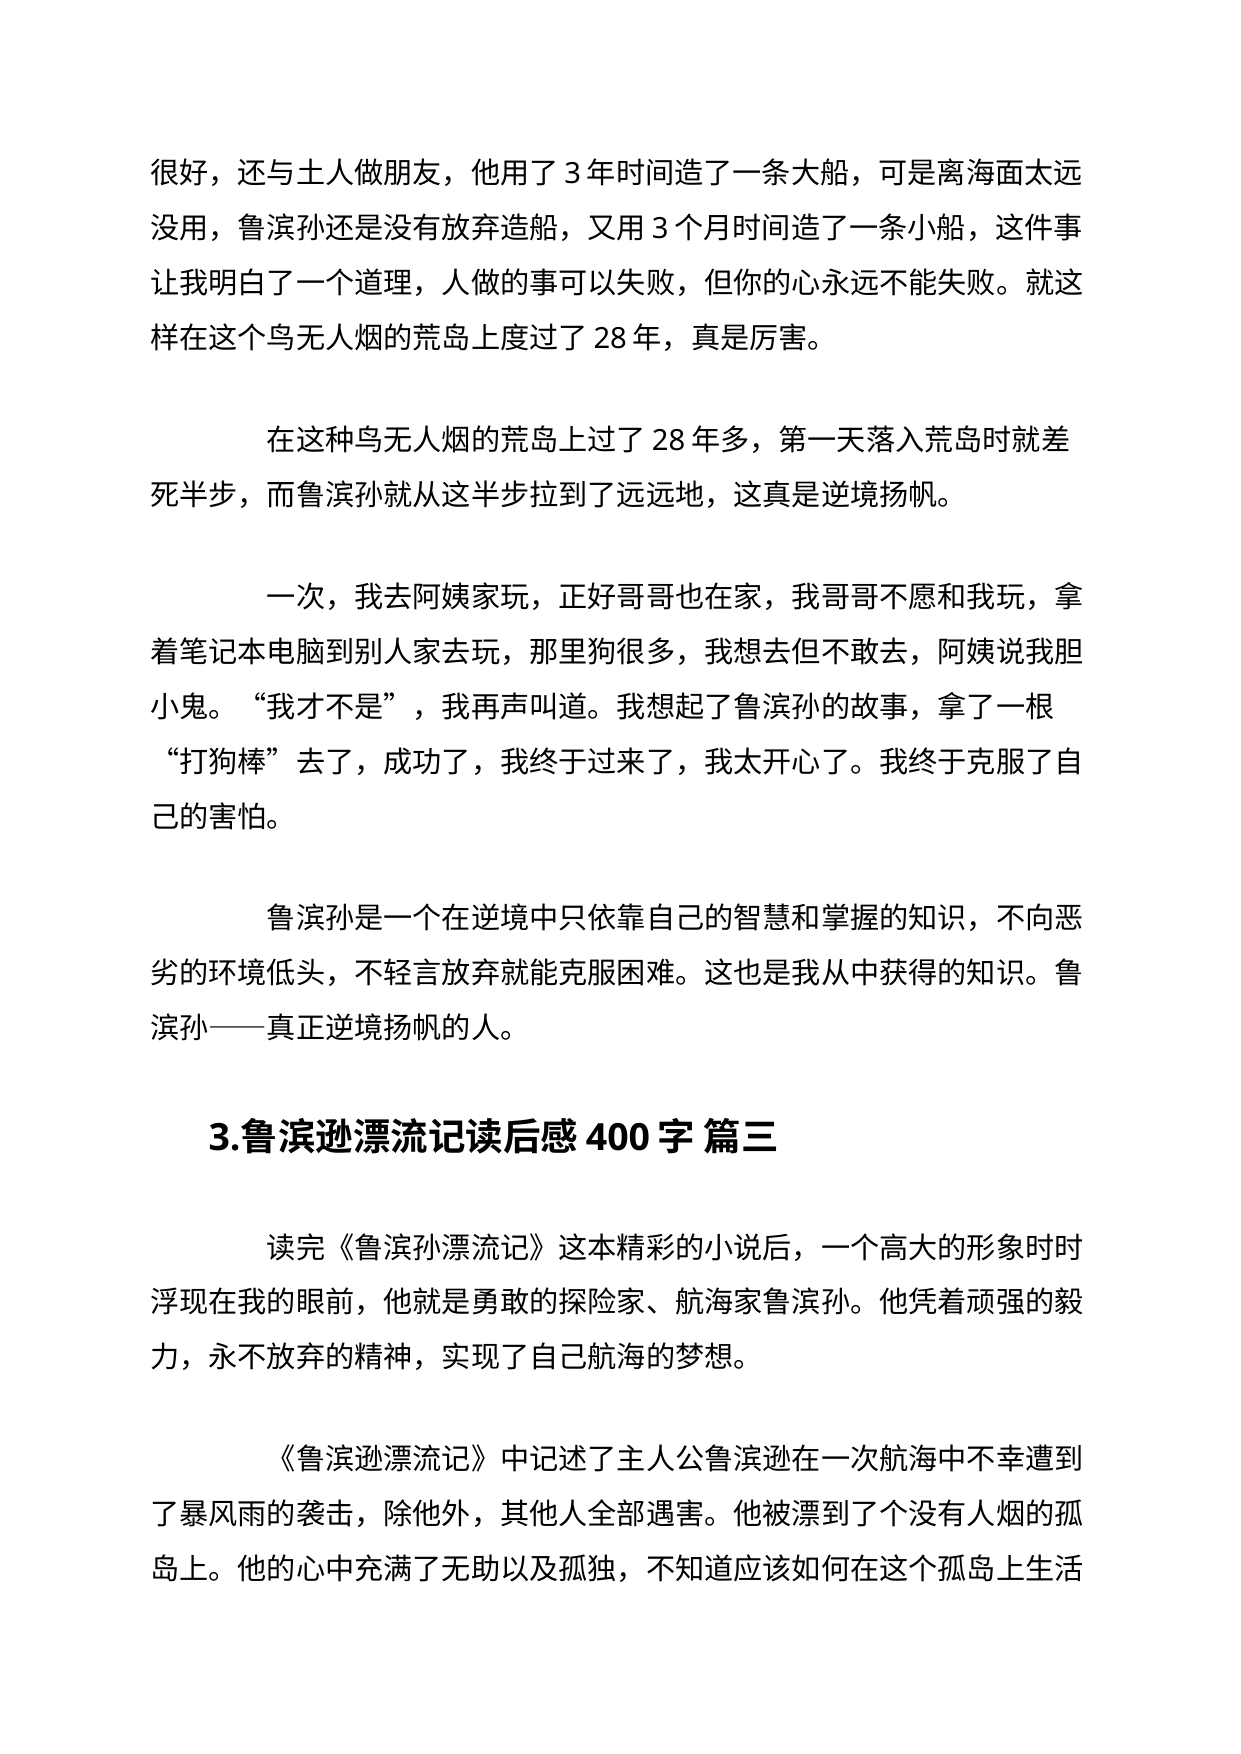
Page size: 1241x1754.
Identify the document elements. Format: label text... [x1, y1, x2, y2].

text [150, 1436, 1090, 1588]
text 鲁滨孙是一个在逆境中只依靠自己的智慧和掌握的知识，不向恶劣的环境低头，不轻言放弃就能克服困难。这也是我从中获得的知识。鲁滨孙——真正逆境扬帆的人。 [150, 895, 1090, 1047]
text 在这种鸟无人烟的荒岛上过了28年多，第一天落入荒岛时就差死半步，而鲁滨孙就从这半步拉到了远远地，这真是逆境扬帆。 [150, 417, 1090, 514]
text 3.鲁滨逊漂流记读后感400字 篇三 [150, 1107, 1090, 1161]
text 一次，我去阿姨家玩，正好哥哥也在家，我哥哥不愿和我玩，拿着笔记本电脑到别人家去玩，那里狗很多，我想去但不敢去，阿姨说我胆小鬼。“我才不是”，我再声叫道。我想起了鲁滨孙的故事，拿了一根“打狗棒”去了，成功了，我终于过来了，我太开心了。我终于克服了自己的害怕。 [150, 574, 1090, 836]
text 读完《鲁滨孙漂流记》这本精彩的小说后，一个高大的形象时时浮现在我的眼前，他就是勇敢的探险家、航海家鲁滨孙。他凭着顽强的毅力，永不放弃的精神，实现了自己航海的梦想。 [150, 1224, 1090, 1376]
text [150, 150, 1090, 357]
